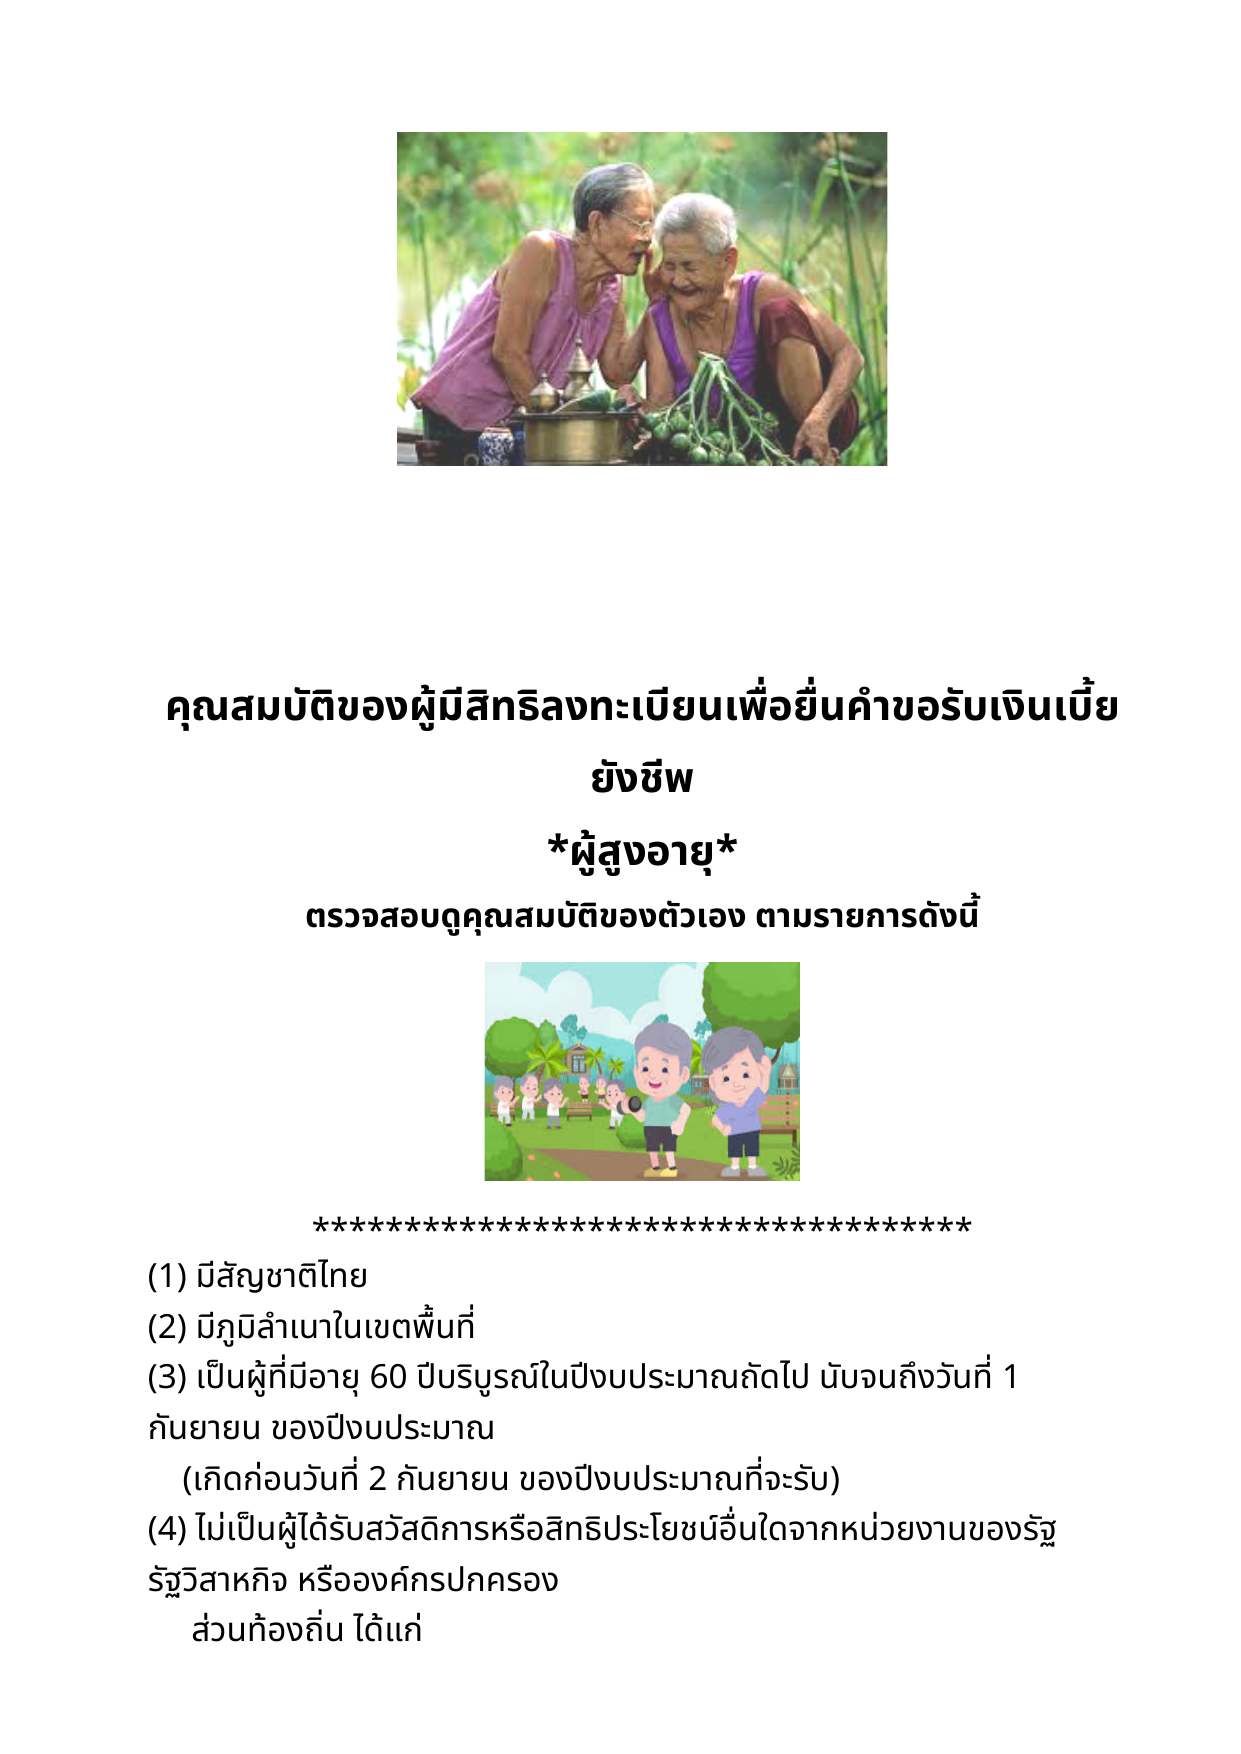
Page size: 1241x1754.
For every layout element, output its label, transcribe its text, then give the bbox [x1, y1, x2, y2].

text ************************************ [148, 1207, 1137, 1252]
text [148, 1252, 1137, 1657]
picture [484, 962, 800, 1181]
text คุณสมบัติของผู้มีสิทธิลงทะเบียนเพื่อยื่นคำขอรับเงินเบี้ยยังชีพ *ผู้สูงอายุ* ตรวจสอบดูคุณสมบัติของตัวเอง ตามรายการดังนี้ [148, 676, 1137, 942]
